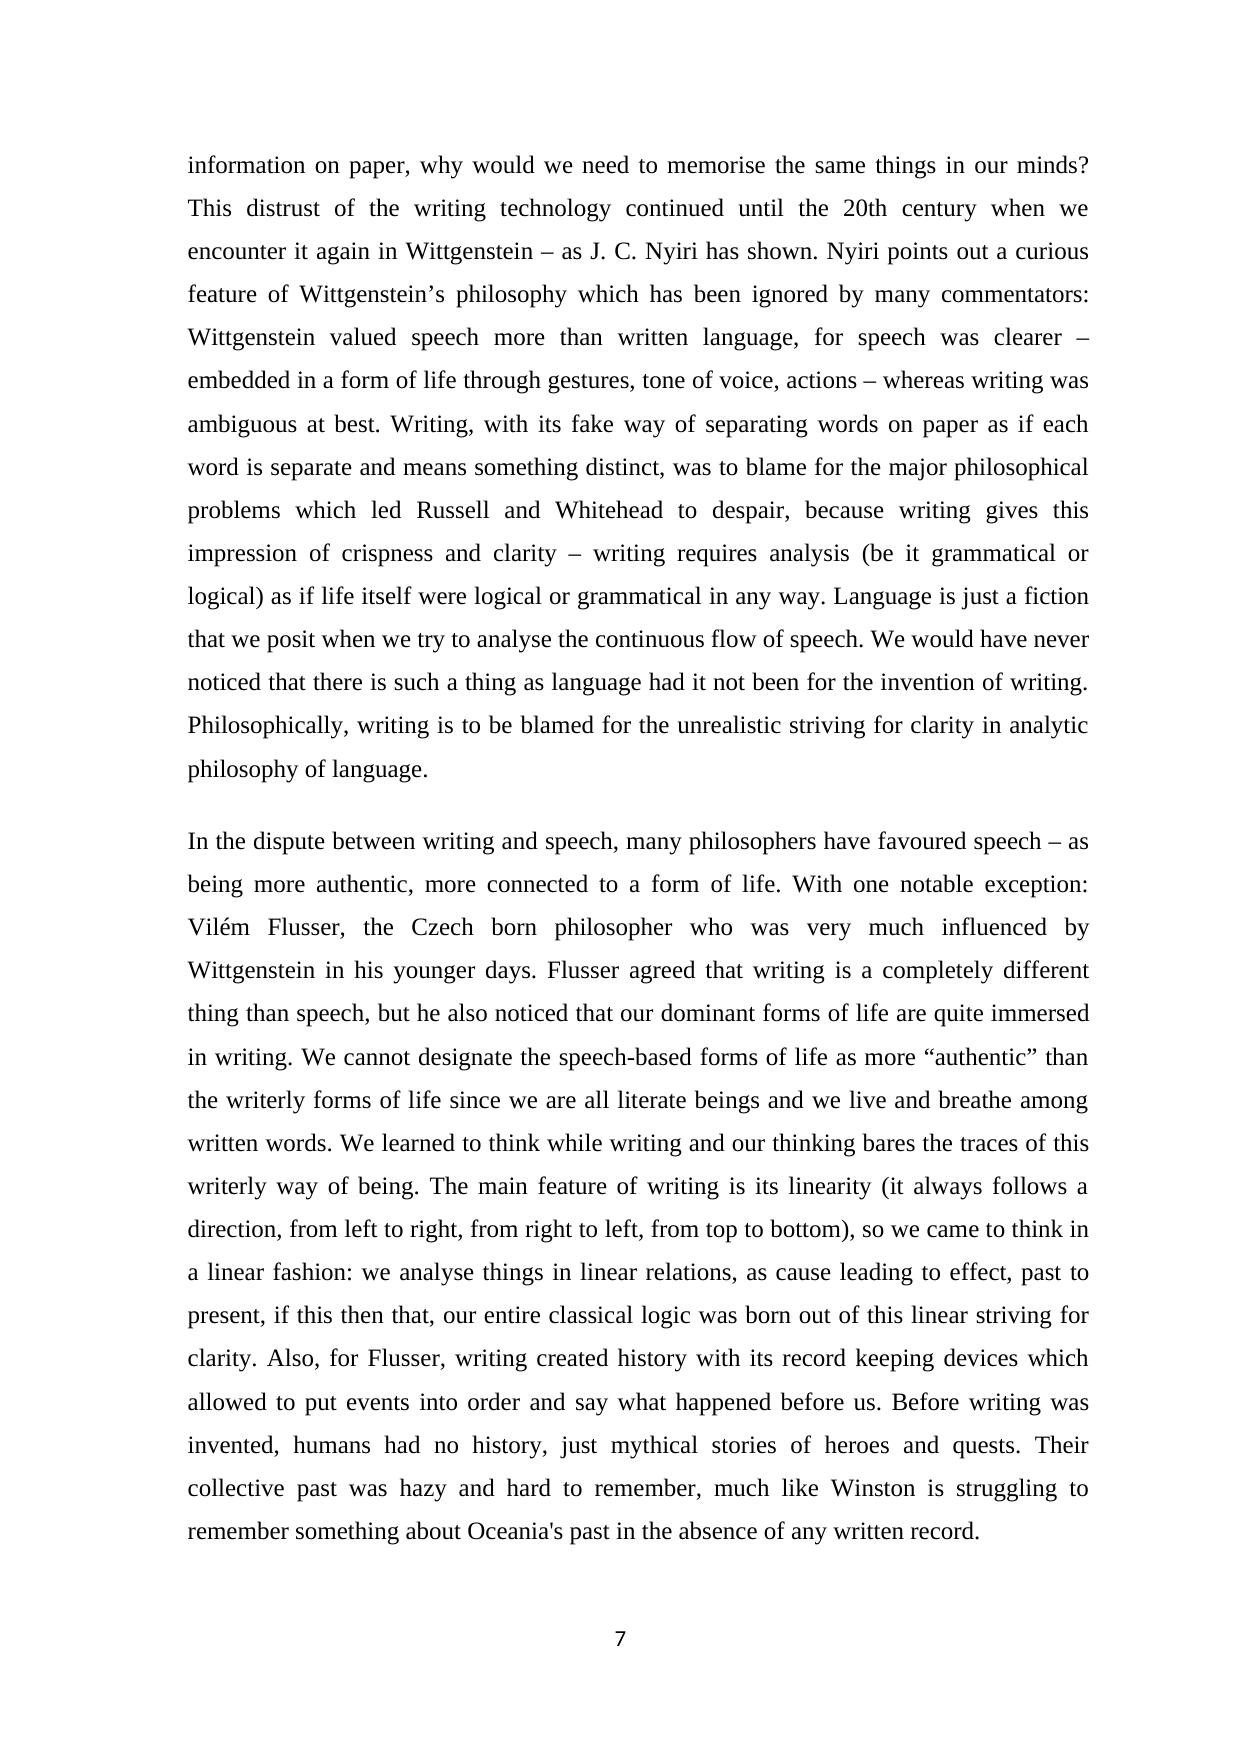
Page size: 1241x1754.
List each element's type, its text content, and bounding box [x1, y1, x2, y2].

text In the dispute between writing and speech, many philosophers have favoured speech – as being more authentic, more connected to a form of life. With one notable exception: Vilém Flusser, the Czech born philosopher who was very much influenced by Wittgenstein in his younger days. Flusser agreed that writing is a completely different thing than speech, but he also noticed that our dominant forms of life are quite immersed in writing. We cannot designate the speech-based forms of life as more “authentic” than the writerly forms of life since we are all literate beings and we live and breathe among written words. We learned to think while writing and our thinking bares the traces of this writerly way of being. The main feature of writing is its linearity (it always follows a direction, from left to right, from right to left, from top to bottom), so we came to think in a linear fashion: we analyse things in linear relations, as cause leading to effect, past to present, if this then that, our entire classical logic was born out of this linear striving for clarity. Also, for Flusser, writing created history with its record keeping devices which allowed to put events into order and say what happened before us. Before writing was invented, humans had no history, just mythical stories of heroes and quests. Their collective past was hazy and hard to remember, much like Winston is struggling to remember something about Oceania's past in the absence of any written record. [187, 826, 1090, 1545]
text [187, 150, 1090, 782]
